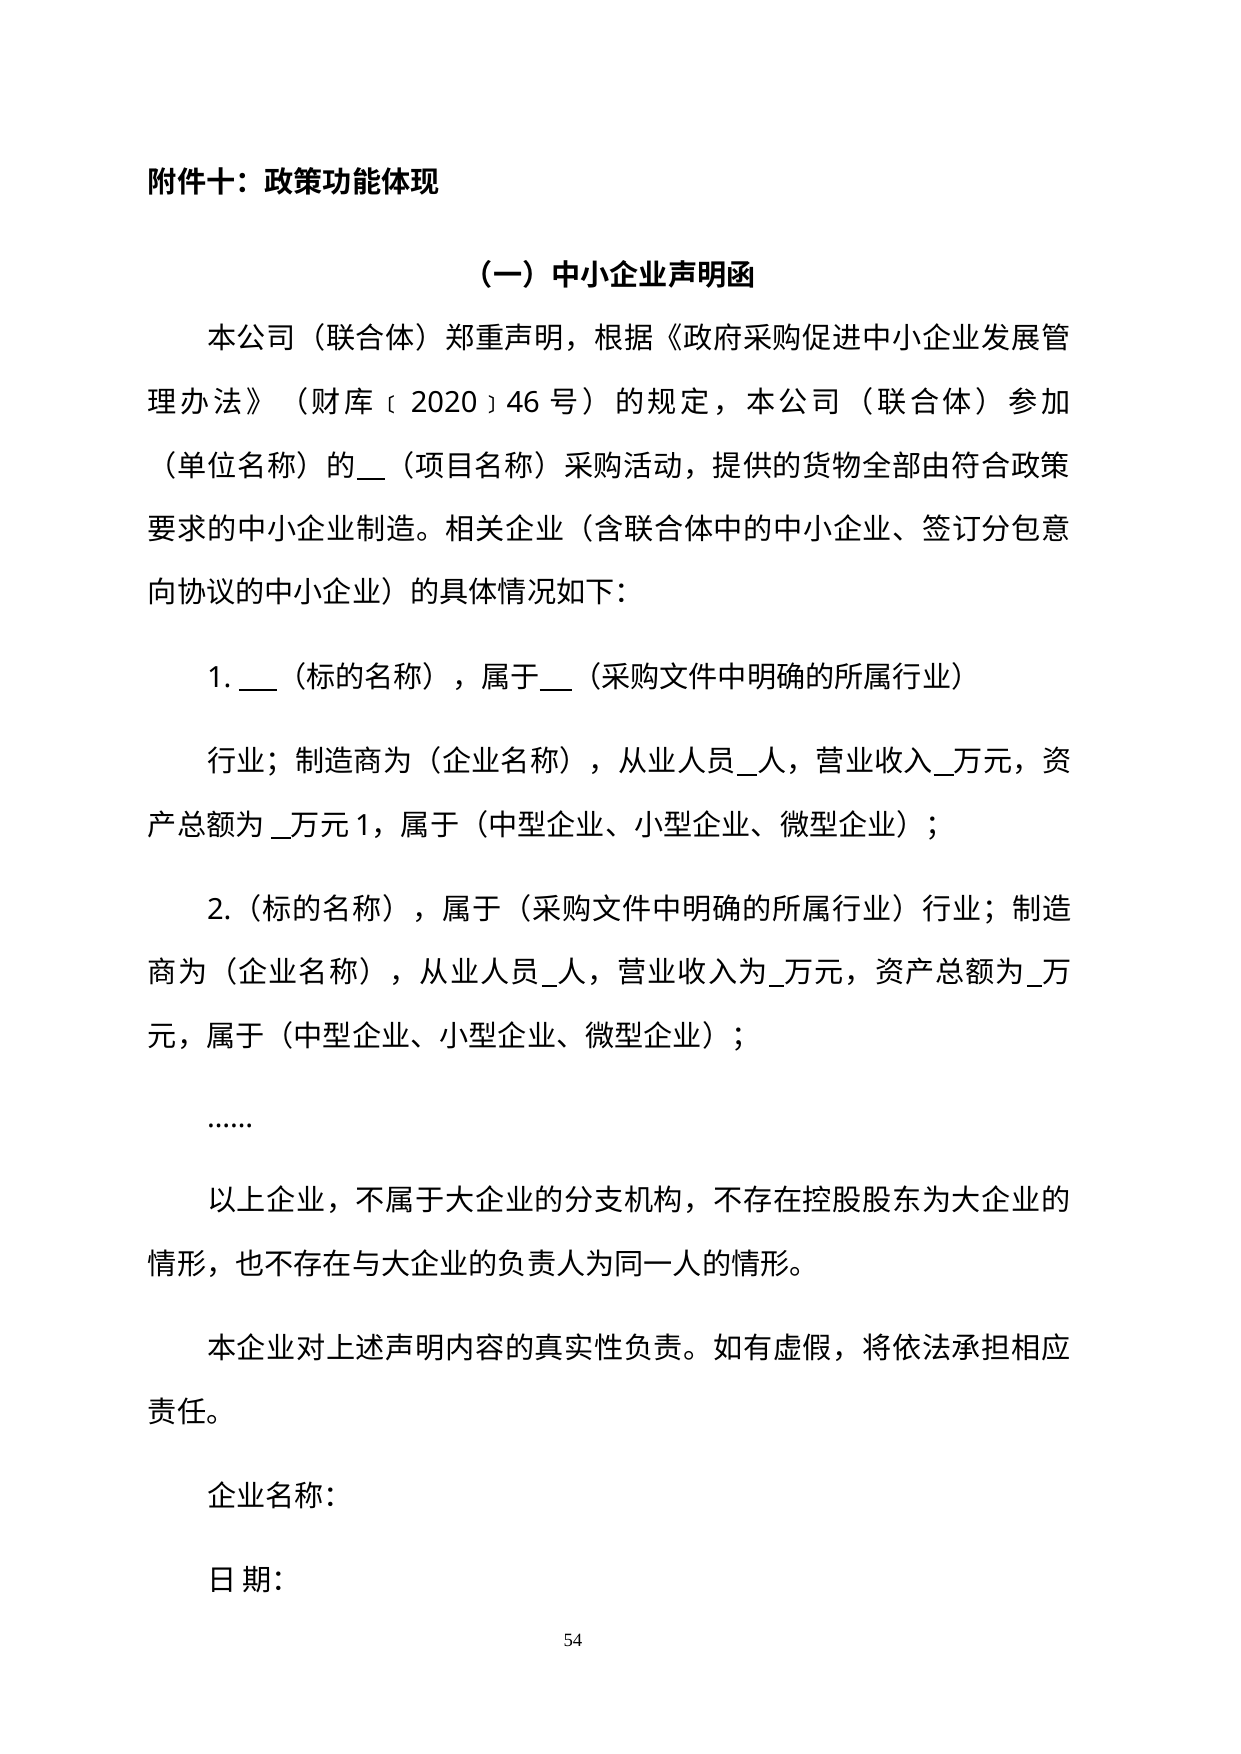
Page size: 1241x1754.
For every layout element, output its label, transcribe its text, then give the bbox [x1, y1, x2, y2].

text 本公司（联合体）郑重声明，根据《政府采购促进中小企业发展管理办法》（财库﹝2020﹞46号）的规定，本公司（联合体）参加 （单位名称）的 （项目名称）采购活动，提供的货物全部由符合政策要求的中小企业制造。相关企业（含联合体中的中小企业、签订分包意向协议的中小企业）的具体情况如下： [148, 315, 1071, 611]
subtitle 附件十：政策功能体现 [148, 159, 1071, 201]
list （标的名称），属于 （采购文件中明确的所属行业） [148, 653, 1071, 696]
text 2.（标的名称），属于（采购文件中明确的所属行业）行业；制造商为（企业名称），从业人员 人，营业收入为 万元，资产总额为 万元，属于（中型企业、小型企业、微型企业）； [148, 885, 1071, 1055]
text 日 期： [148, 1557, 1071, 1599]
text 以上企业，不属于大企业的分支机构，不存在控股股东为大企业的情形，也不存在与大企业的负责人为同一人的情形。 [148, 1177, 1071, 1283]
text 行业；制造商为（企业名称），从业人员 人，营业收入 万元，资产总额为 万元1，属于（中型企业、小型企业、微型企业）； [148, 738, 1071, 843]
text 企业名称： [148, 1472, 1071, 1515]
text 本企业对上述声明内容的真实性负责。如有虚假，将依法承担相应责任。 [148, 1325, 1071, 1430]
text …… [148, 1097, 1071, 1136]
text （一）中小企业声明函 [148, 252, 1071, 294]
